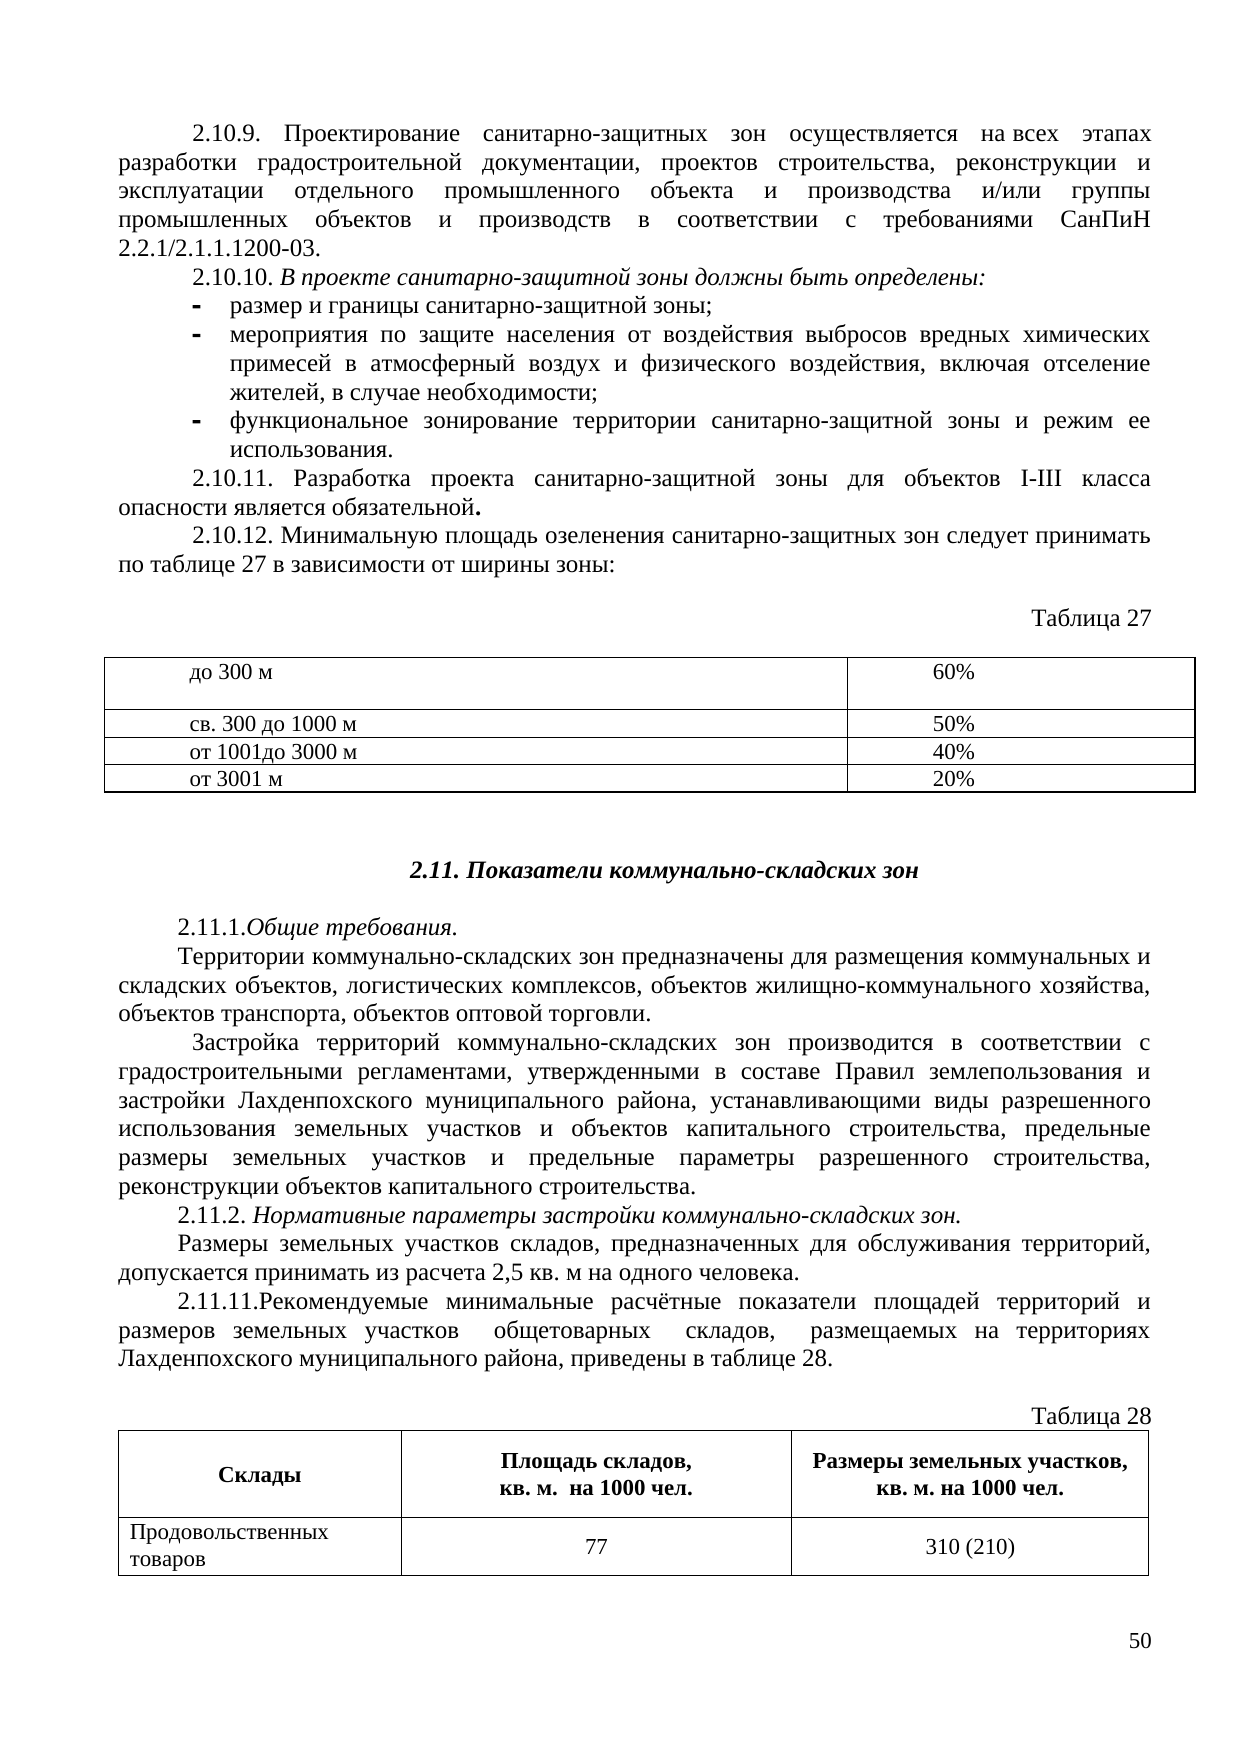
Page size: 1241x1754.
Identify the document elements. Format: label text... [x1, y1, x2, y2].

table_header 60% [848, 658, 1194, 709]
text 2.10.12. Минимальную площадь озеленения санитарно-защитных зон следует принимать по таблице 27 в зависимости от ширины зоны: [118, 521, 1152, 578]
text Территории коммунально-складских зон предназначены для размещения коммунальных и складских объектов, логистических комплексов, объектов жилищно-коммунального хозяйства, объектов транспорта, объектов оптовой торговли. [118, 941, 1152, 1027]
text 2.10.11. Разработка проекта санитарно-защитной зоны для объектов I-III класса опасности является обязательной. [118, 463, 1152, 521]
table_cell 50% [848, 710, 1194, 737]
text Таблица 28 [118, 1401, 1152, 1430]
table_header до 300 м [105, 658, 847, 709]
list функциональное зонирование территории санитарно-защитной зоны и режим ее использования. [192, 406, 1152, 463]
text Размеры земельных участков складов, предназначенных для обслуживания территорий, допускается принимать из расчета 2,5 кв. м на одного человека. [118, 1228, 1152, 1286]
table_cell от 1001до 3000 м [105, 738, 847, 764]
text 2.11.11.Рекомендуемые минимальные расчётные показатели площадей территорий и размеров земельных участков общетоварных складов, размещаемых на территориях Лахденпохского муниципального района, приведены в таблице 28. [118, 1286, 1152, 1372]
text 2.10.9. Проектирование санитарно-защитных зон осуществляется на всех этапах разработки градостроительной документации, проектов строительства, реконструкции и эксплуатации отдельного промышленного объекта и производства и/или группы промышленных объектов и производств в соответствии с требованиями СанПиН 2.2.1/2.1.1.1200-03. [118, 118, 1152, 262]
text Застройка территорий коммунально-складских зон производится в соответствии с градостроительными регламентами, утвержденными в составе Правил землепользования и застройки Лахденпохского муниципального района, устанавливающими виды разрешенного использования земельных участков и объектов капитального строительства, предельные размеры земельных участков и предельные параметры разрешенного строительства, реконструкции объектов капитального строительства. [118, 1027, 1152, 1200]
table_cell от 3001 м [105, 765, 847, 791]
table_header Склады [119, 1431, 401, 1517]
table_cell 77 [402, 1518, 791, 1575]
table_header Размеры земельных участков, кв. м. на 1000 чел. [792, 1431, 1148, 1517]
text 2.11.1.Общие требования. [118, 912, 1152, 941]
table_cell св. 300 до 1000 м [105, 710, 847, 737]
list размер и границы санитарно-защитной зоны; [192, 291, 1152, 319]
text Таблица 27 [118, 603, 1152, 632]
text 2.11. Показатели коммунально-складских зон [118, 855, 1152, 883]
table_header Площадь складов, кв. м. на 1000 чел. [402, 1431, 791, 1517]
table_cell Продовольственных товаров [119, 1518, 401, 1575]
list мероприятия по защите населения от воздействия выбросов вредных химических примесей в атмосферный воздух и физического воздействия, включая отселение жителей, в случае необходимости; [192, 319, 1152, 406]
text 2.10.10. В проекте санитарно-защитной зоны должны быть определены: [118, 262, 1152, 291]
table_cell 310 (210) [792, 1518, 1148, 1575]
text 2.11.2. Нормативные параметры застройки коммунально-складских зон. [118, 1200, 1152, 1228]
table_cell 20% [848, 765, 1194, 791]
table_cell 40% [848, 738, 1194, 764]
